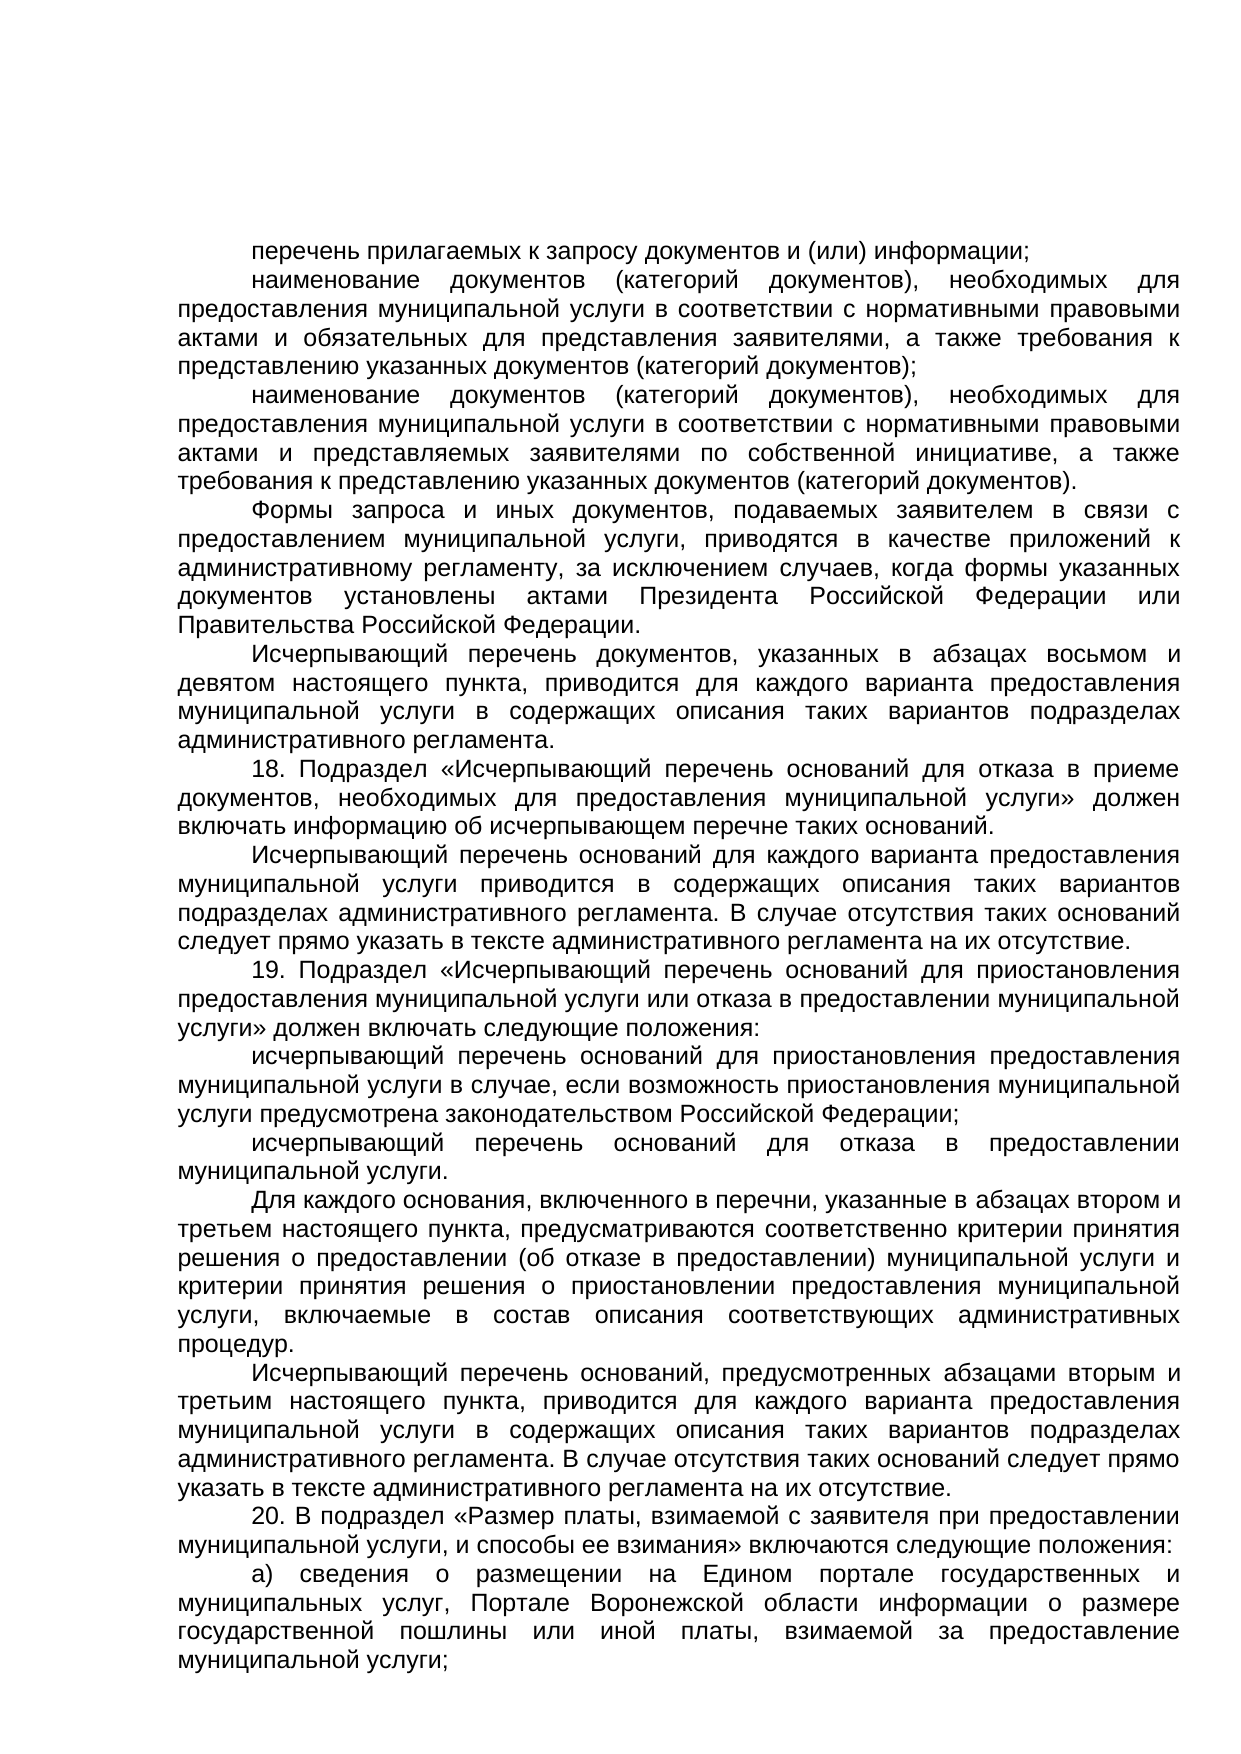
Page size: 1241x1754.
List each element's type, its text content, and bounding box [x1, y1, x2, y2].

text 19. Подраздел «Исчерпывающий перечень оснований для приостановления предоставления муниципальной услуги или отказа в предоставлении муниципальной услуги» должен включать следующие положения: [177, 955, 1181, 1041]
text Формы запроса и иных документов, подаваемых заявителем в связи с предоставлением муниципальной услуги, приводятся в качестве приложений к административному регламенту, за исключением случаев, когда формы указанных документов установлены актами Президента Российской Федерации или Правительства Российской Федерации. [177, 495, 1181, 639]
text исчерпывающий перечень оснований для приостановления предоставления муниципальной услуги в случае, если возможность приостановления муниципальной услуги предусмотрена законодательством Российской Федерации; [177, 1041, 1181, 1127]
text перечень прилагаемых к запросу документов и (или) информации; [177, 236, 1181, 265]
text исчерпывающий перечень оснований для отказа в предоставлении муниципальной услуги. [177, 1127, 1181, 1185]
text 20. В подраздел «Размер платы, взимаемой с заявителя при предоставлении муниципальной услуги, и способы ее взимания» включаются следующие положения: [177, 1501, 1181, 1559]
text Исчерпывающий перечень документов, указанных в абзацах восьмом и девятом настоящего пункта, приводится для каждого варианта предоставления муниципальной услуги в содержащих описания таких вариантов подразделах административного регламента. [177, 639, 1181, 754]
text наименование документов (категорий документов), необходимых для предоставления муниципальной услуги в соответствии с нормативными правовыми актами и обязательных для представления заявителями, а также требования к представлению указанных документов (категорий документов); [177, 265, 1181, 380]
text а) сведения о размещении на Едином портале государственных и муниципальных услуг, Портале Воронежской области информации о размере государственной пошлины или иной платы, взимаемой за предоставление муниципальной услуги; [177, 1559, 1181, 1674]
text Для каждого основания, включенного в перечни, указанные в абзацах втором и третьем настоящего пункта, предусматриваются соответственно критерии принятия решения о предоставлении (об отказе в предоставлении) муниципальной услуги и критерии принятия решения о приостановлении предоставления муниципальной услуги, включаемые в состав описания соответствующих административных процедур. [177, 1185, 1181, 1357]
text Исчерпывающий перечень оснований для каждого варианта предоставления муниципальной услуги приводится в содержащих описания таких вариантов подразделах административного регламента. В случае отсутствия таких оснований следует прямо указать в тексте административного регламента на их отсутствие. [177, 840, 1181, 955]
text Исчерпывающий перечень оснований, предусмотренных абзацами вторым и третьим настоящего пункта, приводится для каждого варианта предоставления муниципальной услуги в содержащих описания таких вариантов подразделах административного регламента. В случае отсутствия таких оснований следует прямо указать в тексте административного регламента на их отсутствие. [177, 1357, 1181, 1501]
text 18. Подраздел «Исчерпывающий перечень оснований для отказа в приеме документов, необходимых для предоставления муниципальной услуги» должен включать информацию об исчерпывающем перечне таких оснований. [177, 754, 1181, 840]
text наименование документов (категорий документов), необходимых для предоставления муниципальной услуги в соответствии с нормативными правовыми актами и представляемых заявителями по собственной инициативе, а также требования к представлению указанных документов (категорий документов). [177, 380, 1181, 495]
